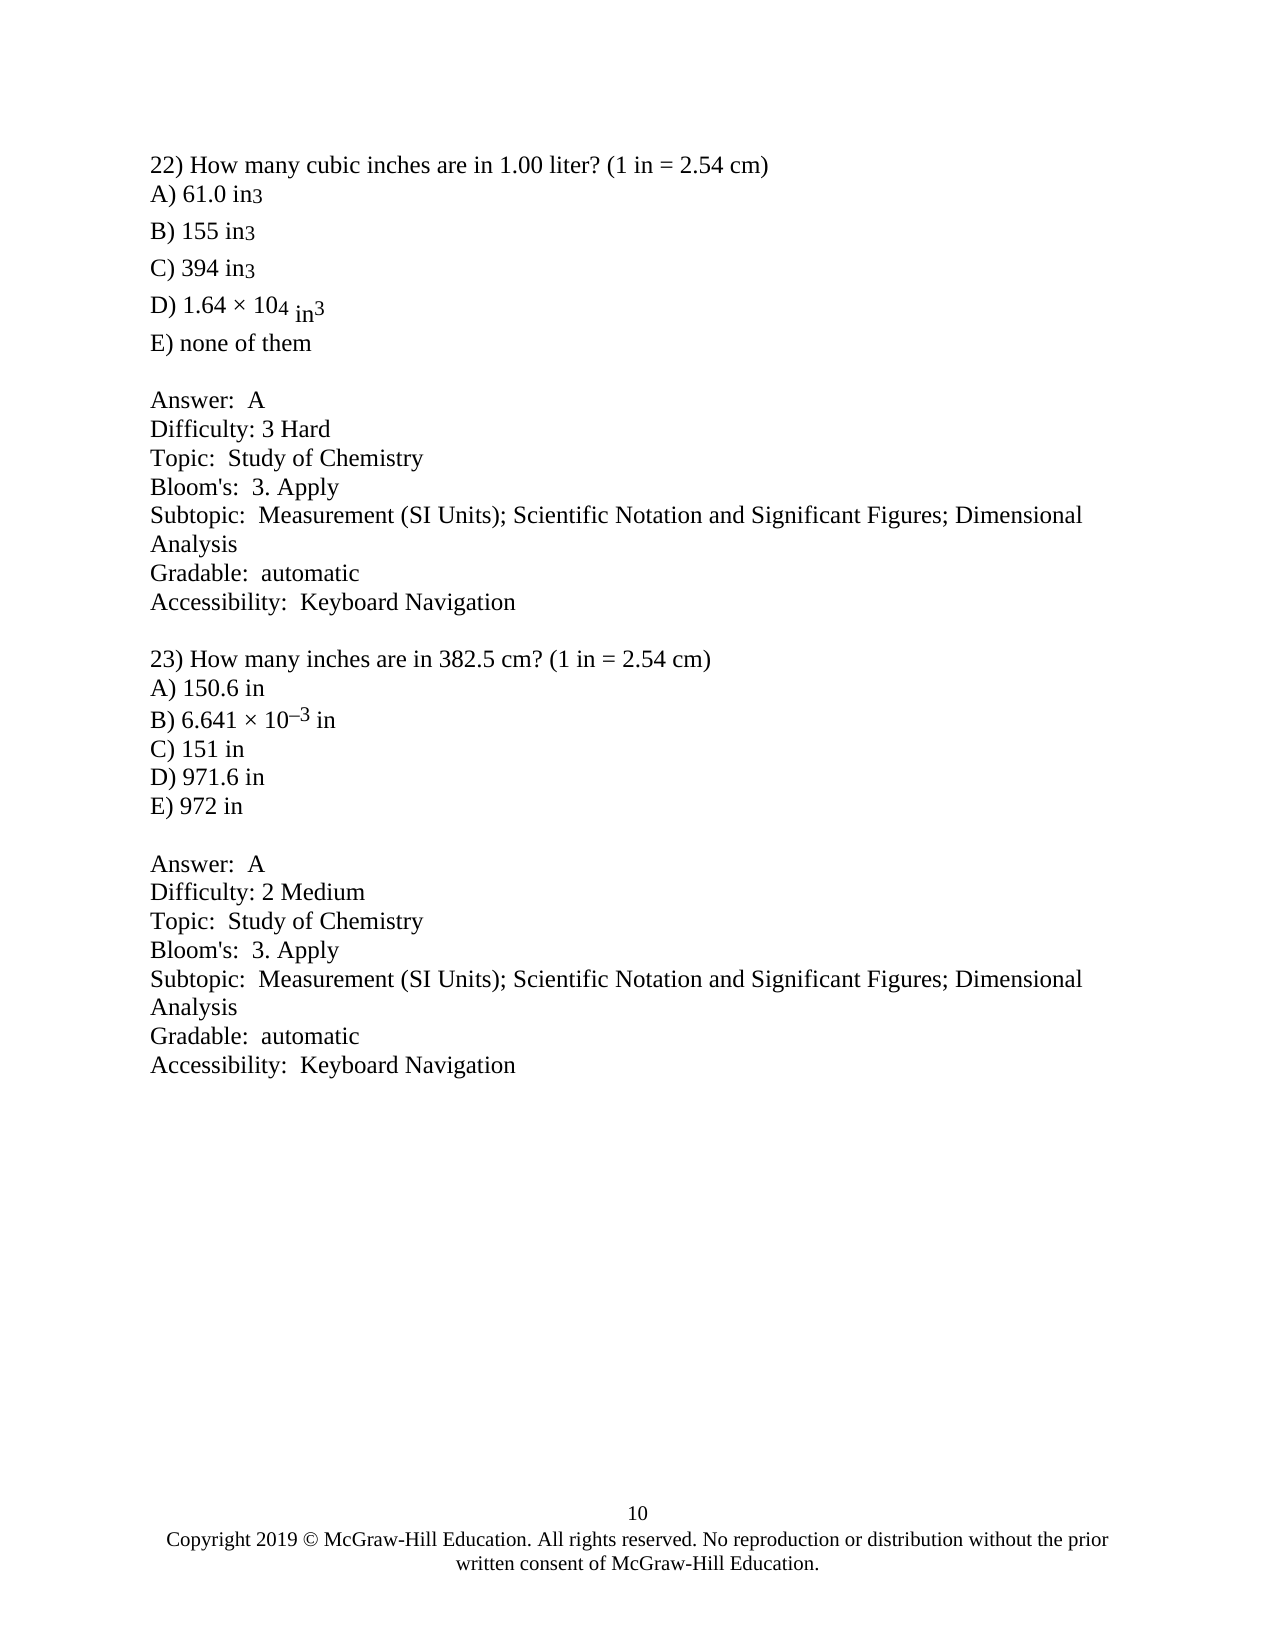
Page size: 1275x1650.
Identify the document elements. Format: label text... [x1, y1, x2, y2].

text Bloom's: 3. Apply [150, 472, 1125, 500]
text B) 6.641 × 10–3 in [150, 702, 1125, 734]
text Gradable: automatic [150, 1021, 1125, 1050]
text Topic: Study of Chemistry [150, 906, 1125, 935]
text 23) How many inches are in 382.5 cm? (1 in = 2.54 cm) [150, 644, 1125, 673]
text C) 151 in [150, 734, 1125, 762]
text Answer: A [150, 849, 1125, 877]
text E) none of them [150, 328, 1125, 357]
text Gradable: automatic [150, 558, 1125, 587]
text C) 394 in3 [150, 253, 1125, 291]
text E) 972 in [150, 791, 1125, 820]
text A) 61.0 in3 [150, 179, 1125, 216]
text Difficulty: 3 Hard [150, 414, 1125, 443]
text Topic: Study of Chemistry [150, 443, 1125, 472]
text B) 155 in3 [150, 216, 1125, 253]
text Subtopic: Measurement (SI Units); Scientific Notation and Significant Figures; Dimensional Analysis [150, 500, 1125, 558]
text 22) How many cubic inches are in 1.00 liter? (1 in = 2.54 cm) [150, 150, 1125, 179]
text Accessibility: Keyboard Navigation [150, 587, 1125, 615]
text A) 150.6 in [150, 673, 1125, 702]
text Subtopic: Measurement (SI Units); Scientific Notation and Significant Figures; Dimensional Analysis [150, 964, 1125, 1021]
text Bloom's: 3. Apply [150, 935, 1125, 964]
text D) 1.64 × 104 in3 [150, 291, 1125, 328]
text D) 971.6 in [150, 762, 1125, 791]
text Accessibility: Keyboard Navigation [150, 1050, 1125, 1079]
text Answer: A [150, 385, 1125, 414]
text Difficulty: 2 Medium [150, 877, 1125, 906]
